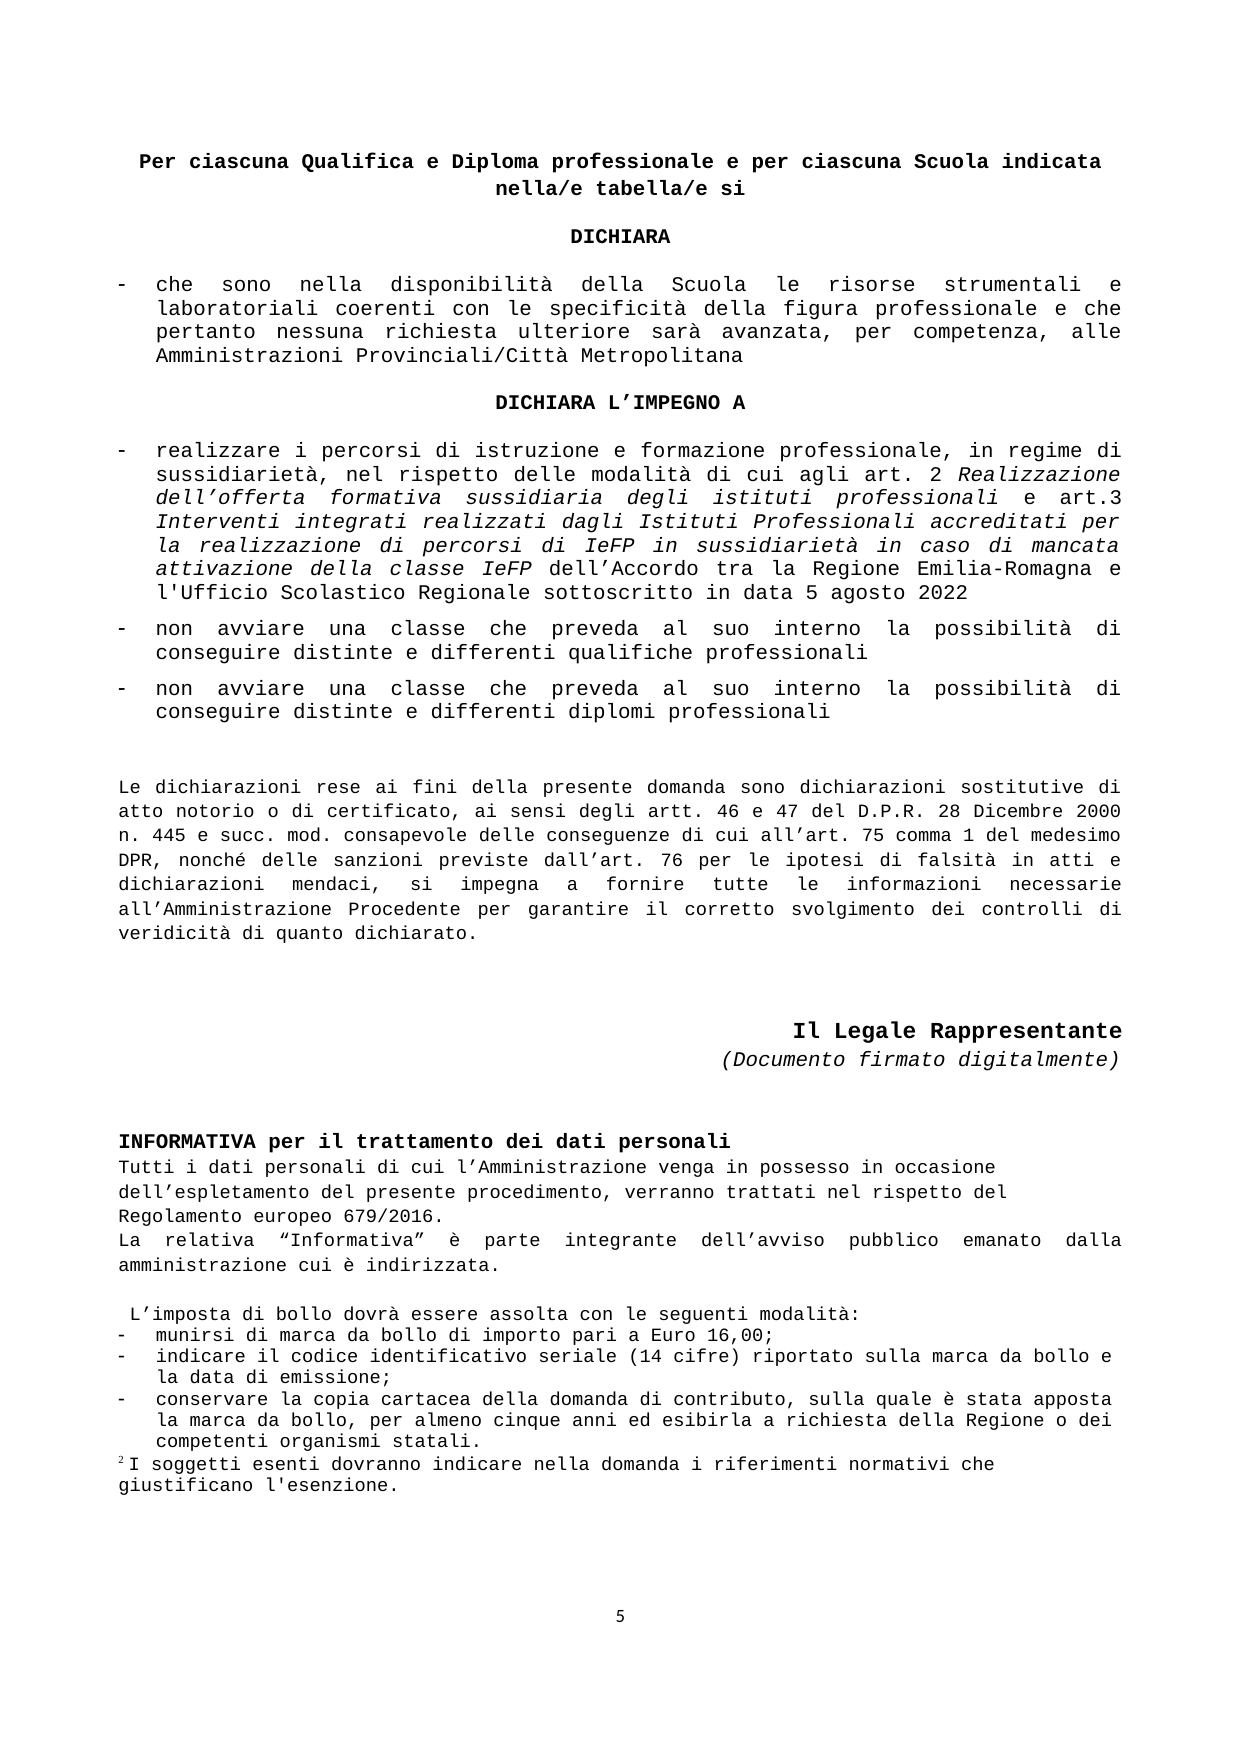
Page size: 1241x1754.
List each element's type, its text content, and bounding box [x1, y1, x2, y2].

list realizzare i percorsi di istruzione e formazione professionale, in regime di sussidiarietà, nel rispetto delle modalità di cui agli art. 2 Realizzazione dell’offerta formativa sussidiaria degli istituti professionali e art.3 Interventi integrati realizzati dagli Istituti Professionali accreditati per la realizzazione di percorsi di IeFP in sussidiarietà in caso di mancata attivazione della classe IeFP dell’Accordo tra la Regione Emilia-Romagna e l'Ufficio Scolastico Regionale sottoscritto in data 5 agosto 2022 [118, 440, 1122, 606]
text Tutti i dati personali di cui l’Amministrazione venga in possesso in occasione dell’espletamento del presente procedimento, verranno trattati nel rispetto del Regolamento europeo 679/2016. [118, 1158, 1122, 1228]
text DICHIARA [118, 226, 1122, 249]
text DICHIARA L’IMPEGNO A [118, 392, 1122, 416]
text L’imposta di bollo dovrà essere assolta con le seguenti modalità: [118, 1304, 1122, 1326]
text INFORMATIVA per il trattamento dei dati personali [118, 1104, 1122, 1154]
list indicare il codice identificativo seriale (14 cifre) riportato sulla marca da bollo e la data di emissione; [118, 1347, 1122, 1389]
text Le dichiarazioni rese ai fini della presente domanda sono dichiarazioni sostitutive di atto notorio o di certificato, ai sensi degli artt. 46 e 47 del D.P.R. 28 Dicembre 2000 n. 445 e succ. mod. consapevole delle conseguenze di cui all’art. 75 comma 1 del medesimo DPR, nonché delle sanzioni previste dall’art. 76 per le ipotesi di falsità in atti e dichiarazioni mendaci, si impegna a fornire tutte le informazioni necessarie all’Amministrazione Procedente per garantire il corretto svolgimento dei controlli di veridicità di quanto dichiarato. [118, 777, 1122, 945]
text 2 I soggetti esenti dovranno indicare nella domanda i riferimenti normativi che giustificano l'esenzione. [118, 1453, 1122, 1497]
text Per ciascuna Qualifica e Diploma professionale e per ciascuna Scuola indicata nella/e tabella/e si [118, 151, 1122, 201]
text (Documento firmato digitalmente) [118, 1049, 1122, 1073]
text Il Legale Rappresentante [118, 1019, 1122, 1045]
text La relativa “Informativa” è parte integrante dell’avviso pubblico emanato dalla amministrazione cui è indirizzata. [118, 1231, 1122, 1277]
list che sono nella disponibilità della Scuola le risorse strumentali e laboratoriali coerenti con le specificità della figura professionale e che pertanto nessuna richiesta ulteriore sarà avanzata, per competenza, alle Amministrazioni Provinciali/Città Metropolitana [118, 274, 1122, 368]
list munirsi di marca da bollo di importo pari a Euro 16,00; [118, 1326, 1122, 1347]
list non avviare una classe che preveda al suo interno la possibilità di conseguire distinte e differenti diplomi professionali [118, 678, 1122, 725]
list non avviare una classe che preveda al suo interno la possibilità di conseguire distinte e differenti qualifiche professionali [118, 618, 1122, 665]
list conservare la copia cartacea della domanda di contributo, sulla quale è stata apposta la marca da bollo, per almeno cinque anni ed esibirla a richiesta della Regione o dei competenti organismi statali. [118, 1389, 1122, 1453]
